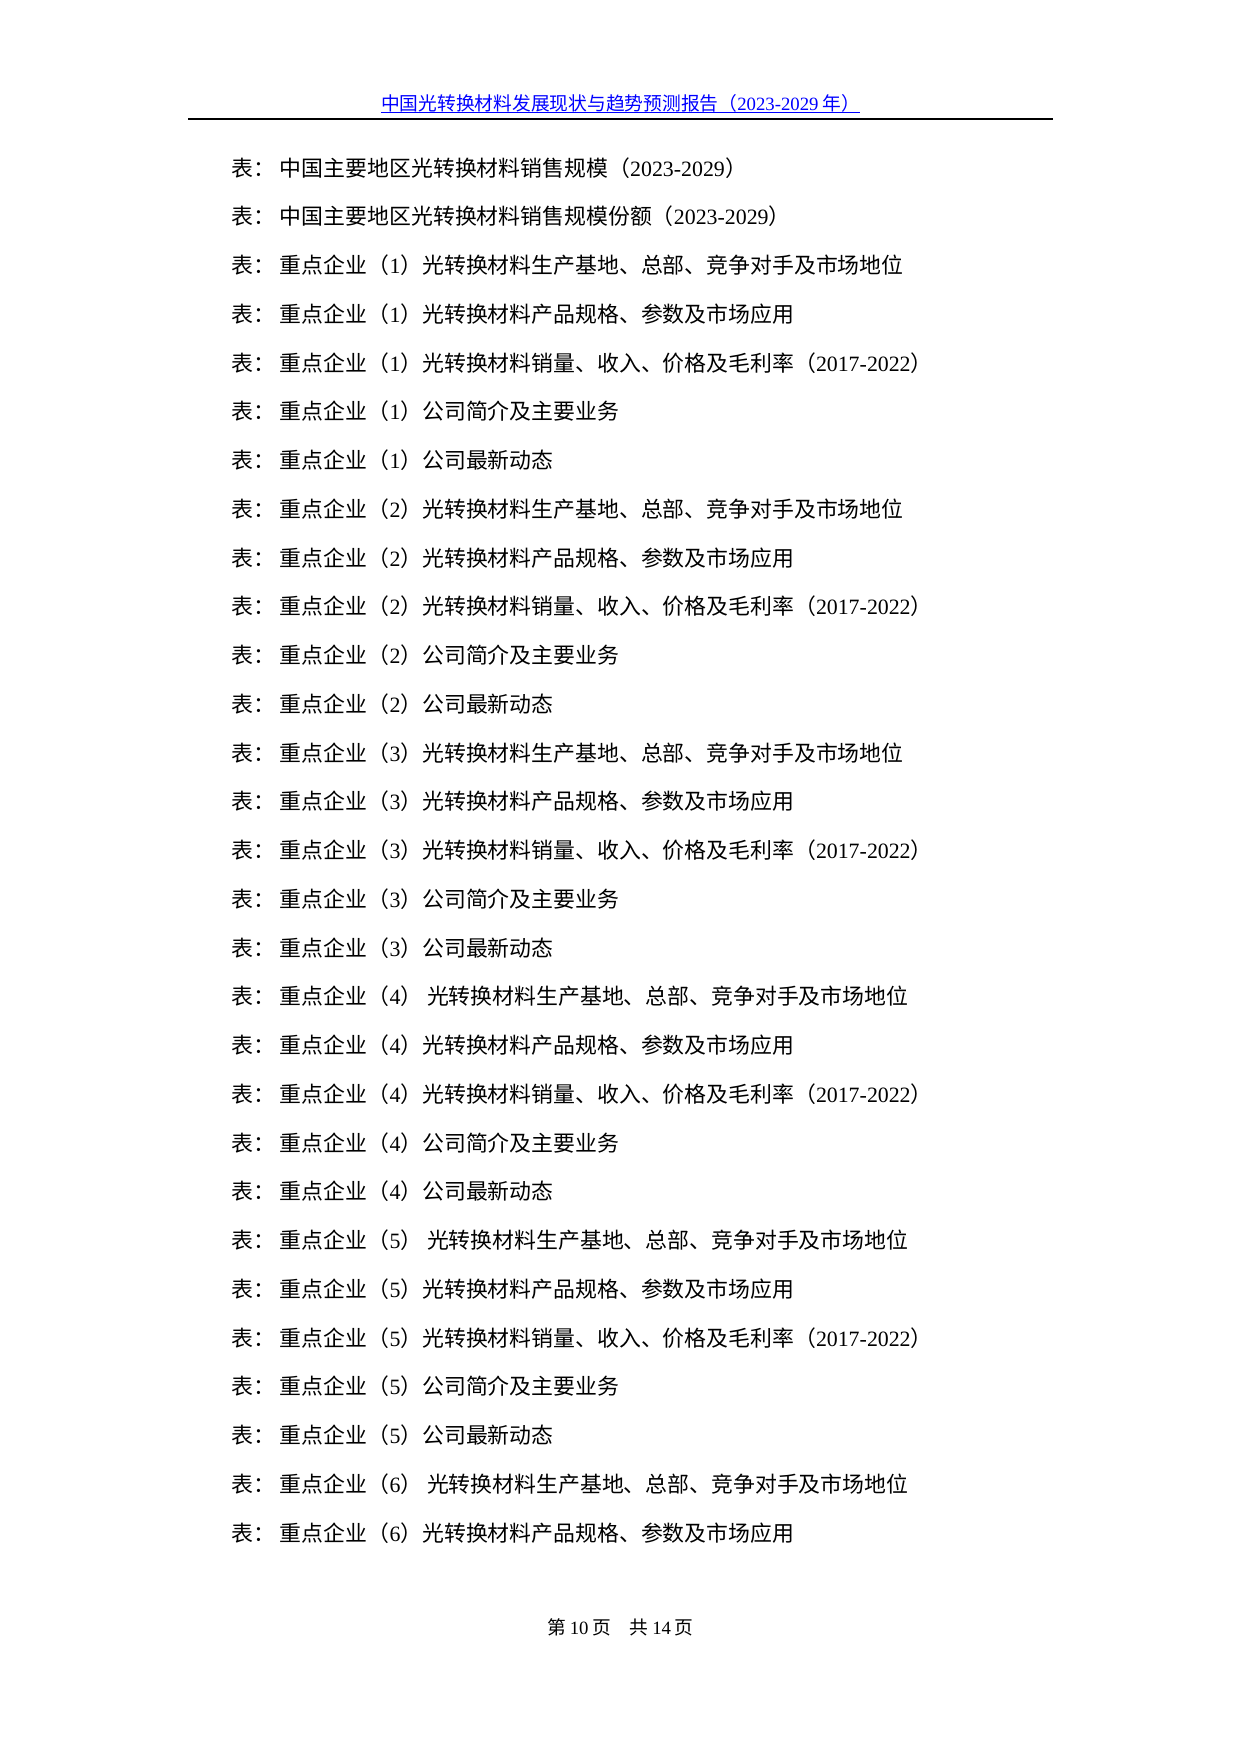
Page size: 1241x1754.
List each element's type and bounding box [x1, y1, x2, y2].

text [187, 150, 1053, 1548]
